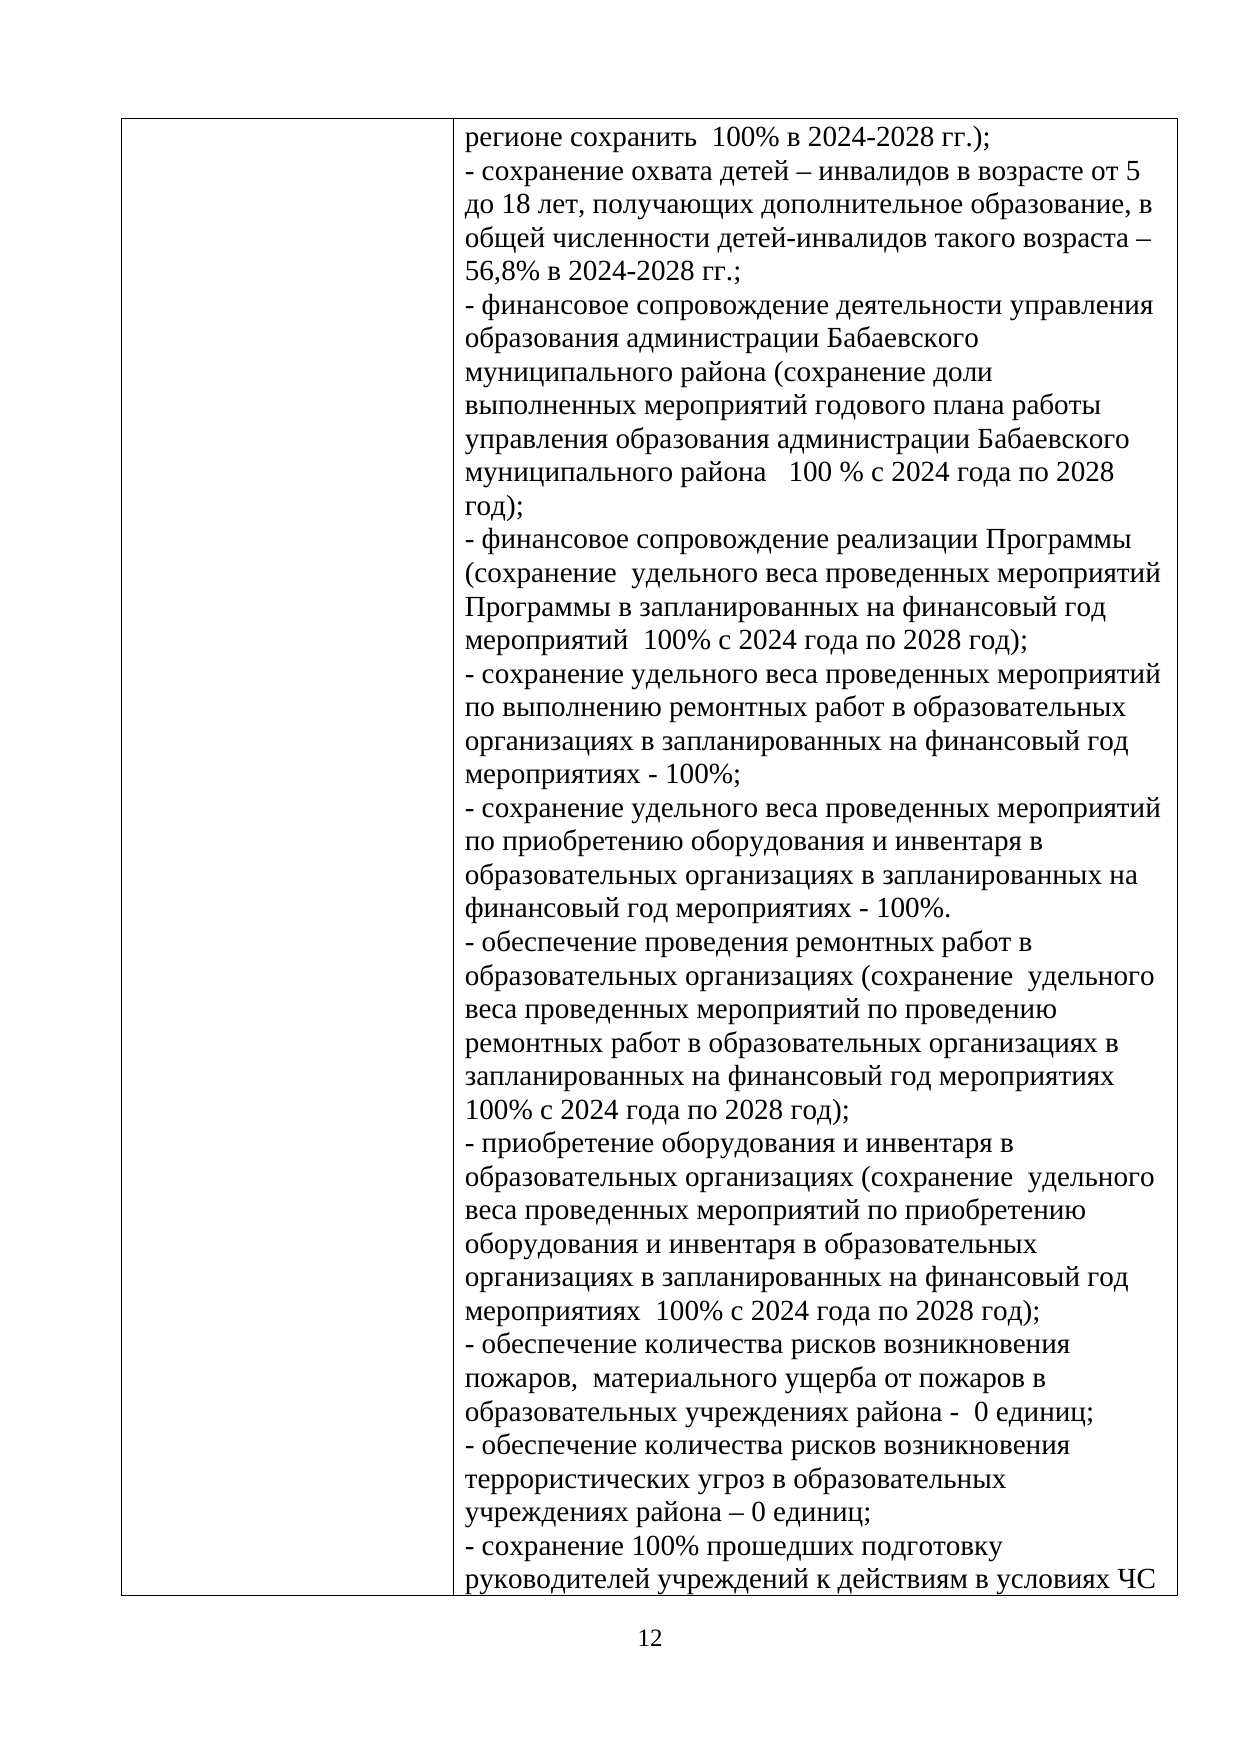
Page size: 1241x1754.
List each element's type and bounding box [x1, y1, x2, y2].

table_cell [122, 119, 453, 1595]
table_cell [454, 119, 1177, 1595]
